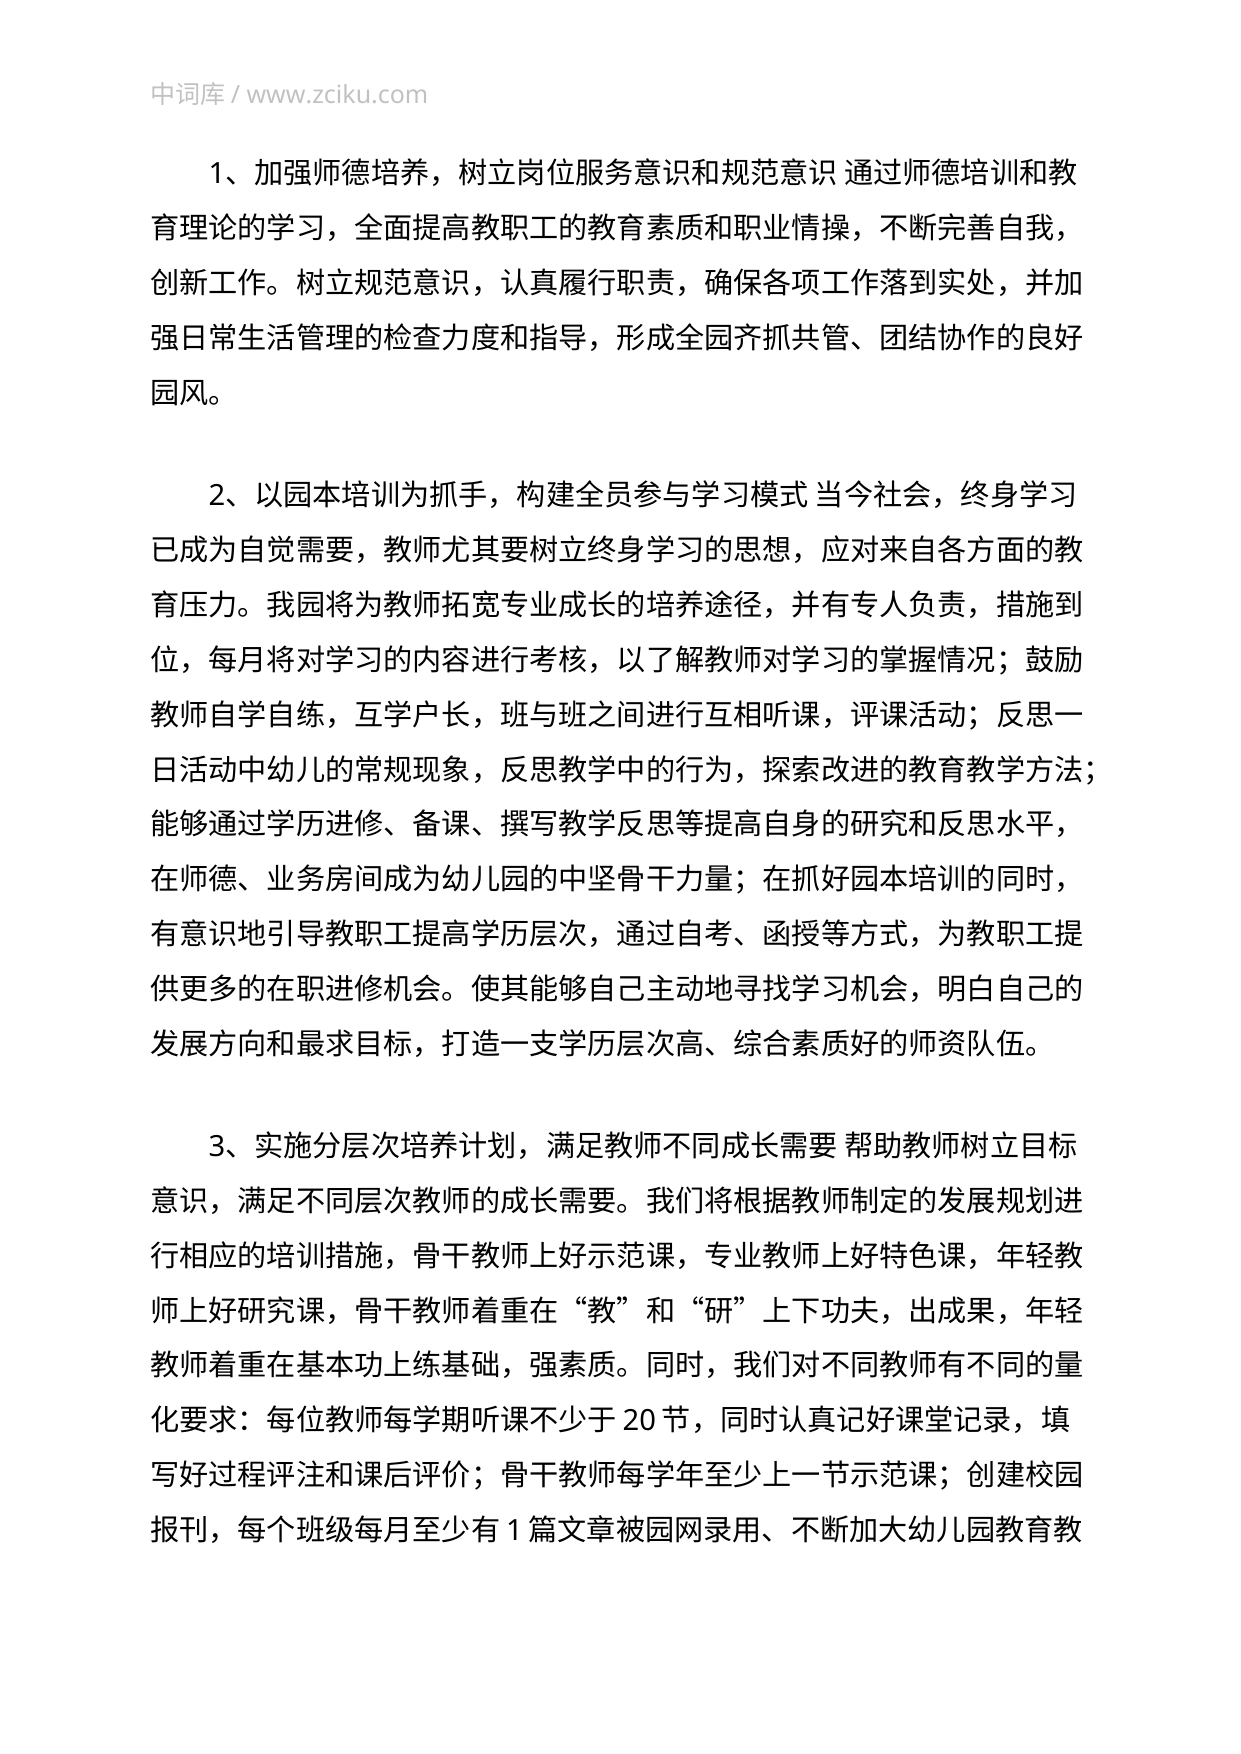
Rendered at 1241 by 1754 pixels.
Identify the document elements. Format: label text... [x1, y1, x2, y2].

text 1、加强师德培养，树立岗位服务意识和规范意识 通过师德培训和教育理论的学习，全面提高教职工的教育素质和职业情操，不断完善自我，创新工作。树立规范意识，认真履行职责，确保各项工作落到实处，并加强日常生活管理的检查力度和指导，形成全园齐抓共管、团结协作的良好园风。 [150, 150, 1090, 412]
text 2、以园本培训为抓手，构建全员参与学习模式 当今社会，终身学习已成为自觉需要，教师尤其要树立终身学习的思想，应对来自各方面的教育压力。我园将为教师拓宽专业成长的培养途径，并有专人负责，措施到位，每月将对学习的内容进行考核，以了解教师对学习的掌握情况；鼓励教师自学自练，互学户长，班与班之间进行互相听课，评课活动；反思一日活动中幼儿的常规现象，反思教学中的行为，探索改进的教育教学方法；能够通过学历进修、备课、撰写教学反思等提高自身的研究和反思水平，在师德、业务房间成为幼儿园的中坚骨干力量；在抓好园本培训的同时，有意识地引导教职工提高学历层次，通过自考、函授等方式，为教职工提供更多的在职进修机会。使其能够自己主动地寻找学习机会，明白自己的发展方向和最求目标，打造一支学历层次高、综合素质好的师资队伍。 [150, 471, 1090, 1063]
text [150, 1122, 1090, 1549]
